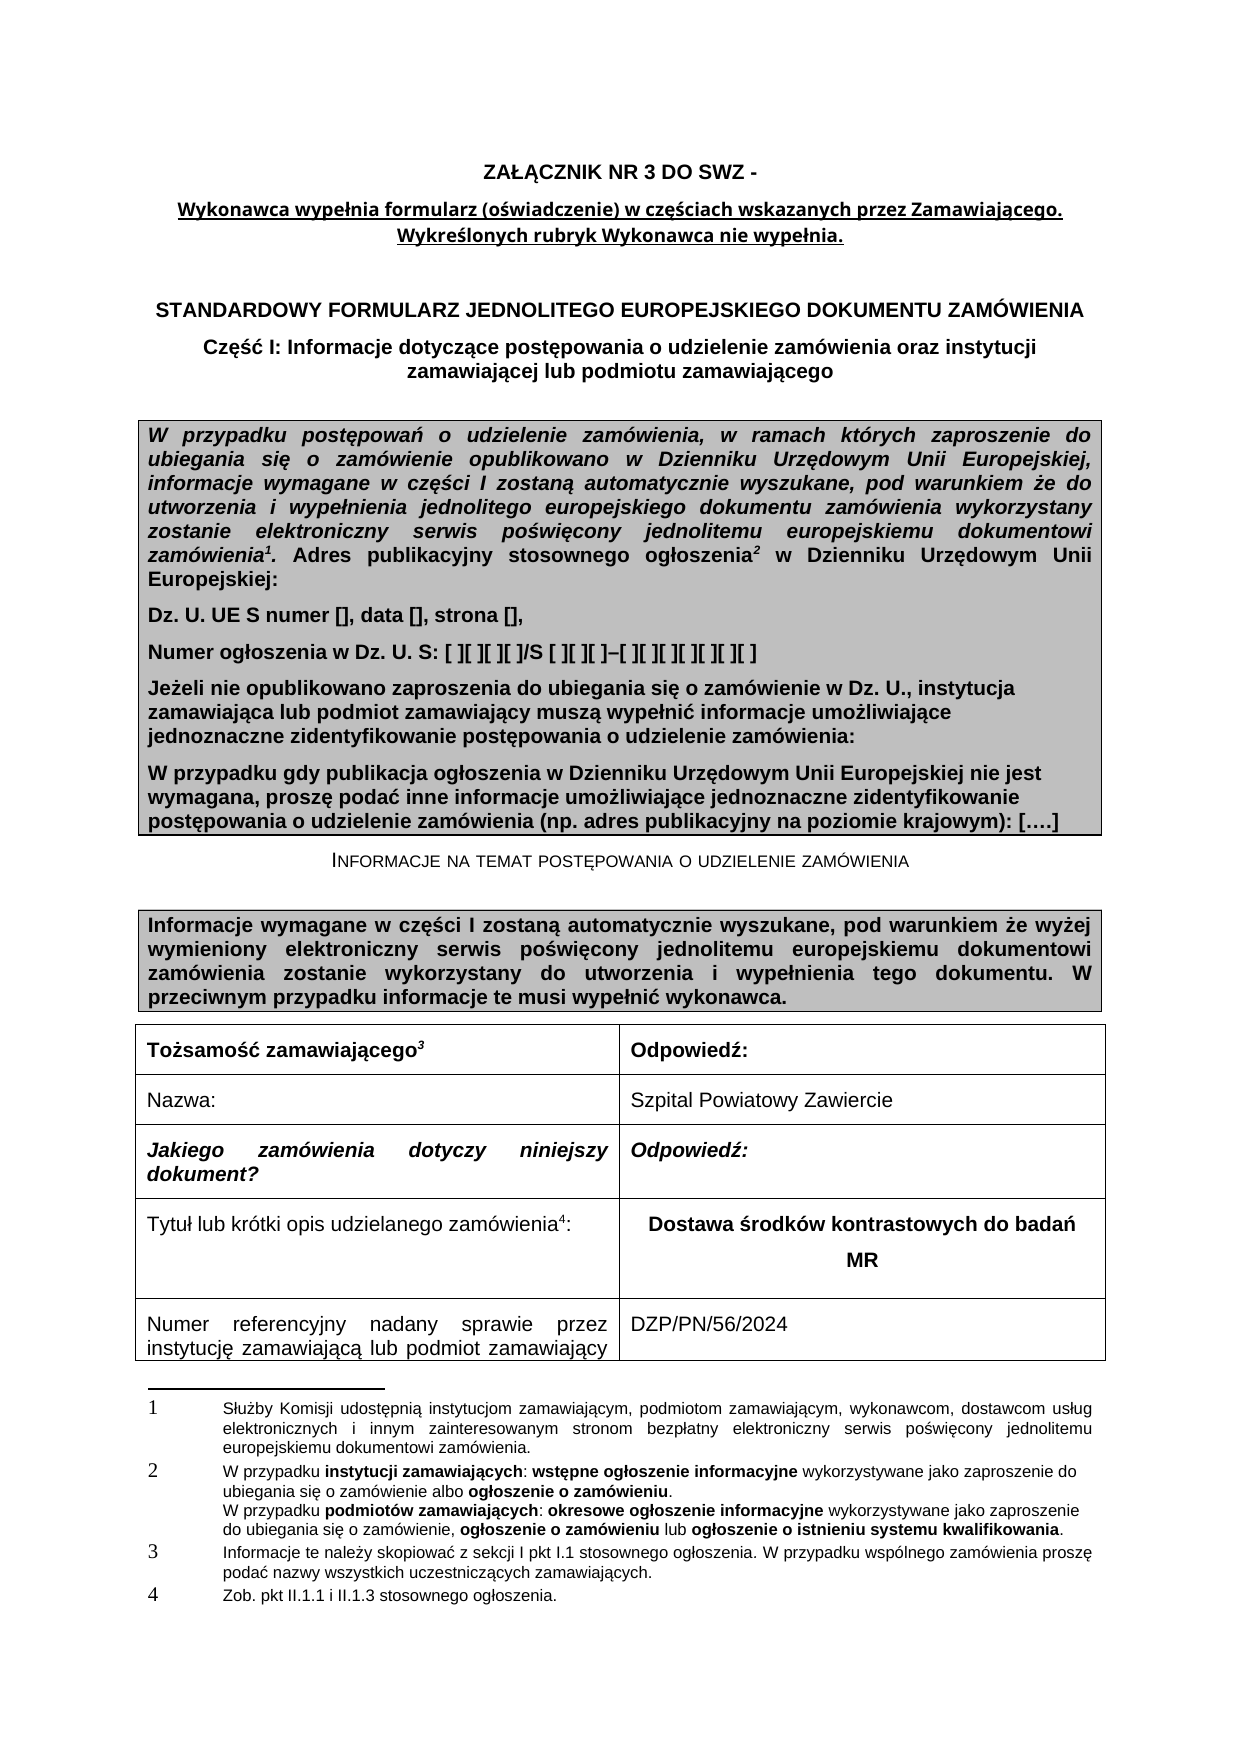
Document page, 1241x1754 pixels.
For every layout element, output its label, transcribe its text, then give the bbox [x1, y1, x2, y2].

text Dz. U. UE S numer [], data [], strona [], [139, 600, 1101, 627]
title Informacje na temat postępowania o udzielenie zamówienia [148, 848, 1093, 872]
table_cell Tytuł lub krótki opis udzielanego zamówienia: [136, 1199, 619, 1298]
table_cell Dostawa środków kontrastowych do badań MR [620, 1199, 1105, 1298]
table_cell Szpital Powiatowy Zawiercie [620, 1075, 1105, 1124]
table_cell DZP/PN/56/2024 [620, 1299, 1105, 1360]
text załĄCZNIK nr 3 do SWZ - [148, 160, 1093, 184]
title Część I: Informacje dotyczące postępowania o udzielenie zamówienia oraz instytucji zamawiającej lub podmiotu zamawiającego [148, 334, 1093, 382]
text Informacje wymagane w części I zostaną automatycznie wyszukane, pod warunkiem że wyżej wymieniony elektroniczny serwis poświęcony jednolitemu europejskiemu dokumentowi zamówienia zostanie wykorzystany do utworzenia i wypełnienia tego dokumentu. W przeciwnym przypadku informacje te musi wypełnić wykonawca. [139, 911, 1101, 1011]
table_header Odpowiedź: [620, 1025, 1105, 1074]
table_cell Nazwa: [136, 1075, 619, 1124]
text W przypadku gdy publikacja ogłoszenia w Dzienniku Urzędowym Unii Europejskiej nie jest wymagana, proszę podać inne informacje umożliwiające jednoznaczne zidentyfikowanie postępowania o udzielenie zamówienia (np. adres publikacyjny na poziomie krajowym): [….] [139, 757, 1101, 834]
table_cell Odpowiedź: [620, 1125, 1105, 1198]
text Standardowy formularz jednolitego europejskiego dokumentu zamówienia [148, 298, 1093, 322]
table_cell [136, 1299, 619, 1360]
table_cell Jakiego zamówienia dotyczy niniejszy dokument? [136, 1125, 619, 1198]
table_header Tożsamość zamawiającego [136, 1025, 619, 1074]
text Jeżeli nie opublikowano zaproszenia do ubiegania się o zamówienie w Dz. U., instytucja zamawiająca lub podmiot zamawiający muszą wypełnić informacje umożliwiające jednoznaczne zidentyfikowanie postępowania o udzielenie zamówienia: [139, 673, 1101, 748]
text W przypadku postępowań o udzielenie zamówienia, w ramach których zaproszenie do ubiegania się o zamówienie opublikowano w Dzienniku Urzędowym Unii Europejskiej, informacje wymagane w części I zostaną automatycznie wyszukane, pod warunkiem że do utworzenia i wypełnienia jednolitego europejskiego dokumentu zamówienia wykorzystany zostanie elektroniczny serwis poświęcony jednolitemu europejskiemu dokumentowi zamówienia. Adres publikacyjny stosownego ogłoszenia w Dzienniku Urzędowym Unii Europejskiej: [139, 421, 1101, 591]
text Wykonawca wypełnia formularz (oświadczenie) w częściach wskazanych przez Zamawiającego. Wykreślonych rubryk Wykonawca nie wypełnia. [148, 197, 1093, 248]
text Numer ogłoszenia w Dz. U. S: [ ][ ][ ][ ]/S [ ][ ][ ]–[ ][ ][ ][ ][ ][ ][ ] [139, 637, 1101, 664]
